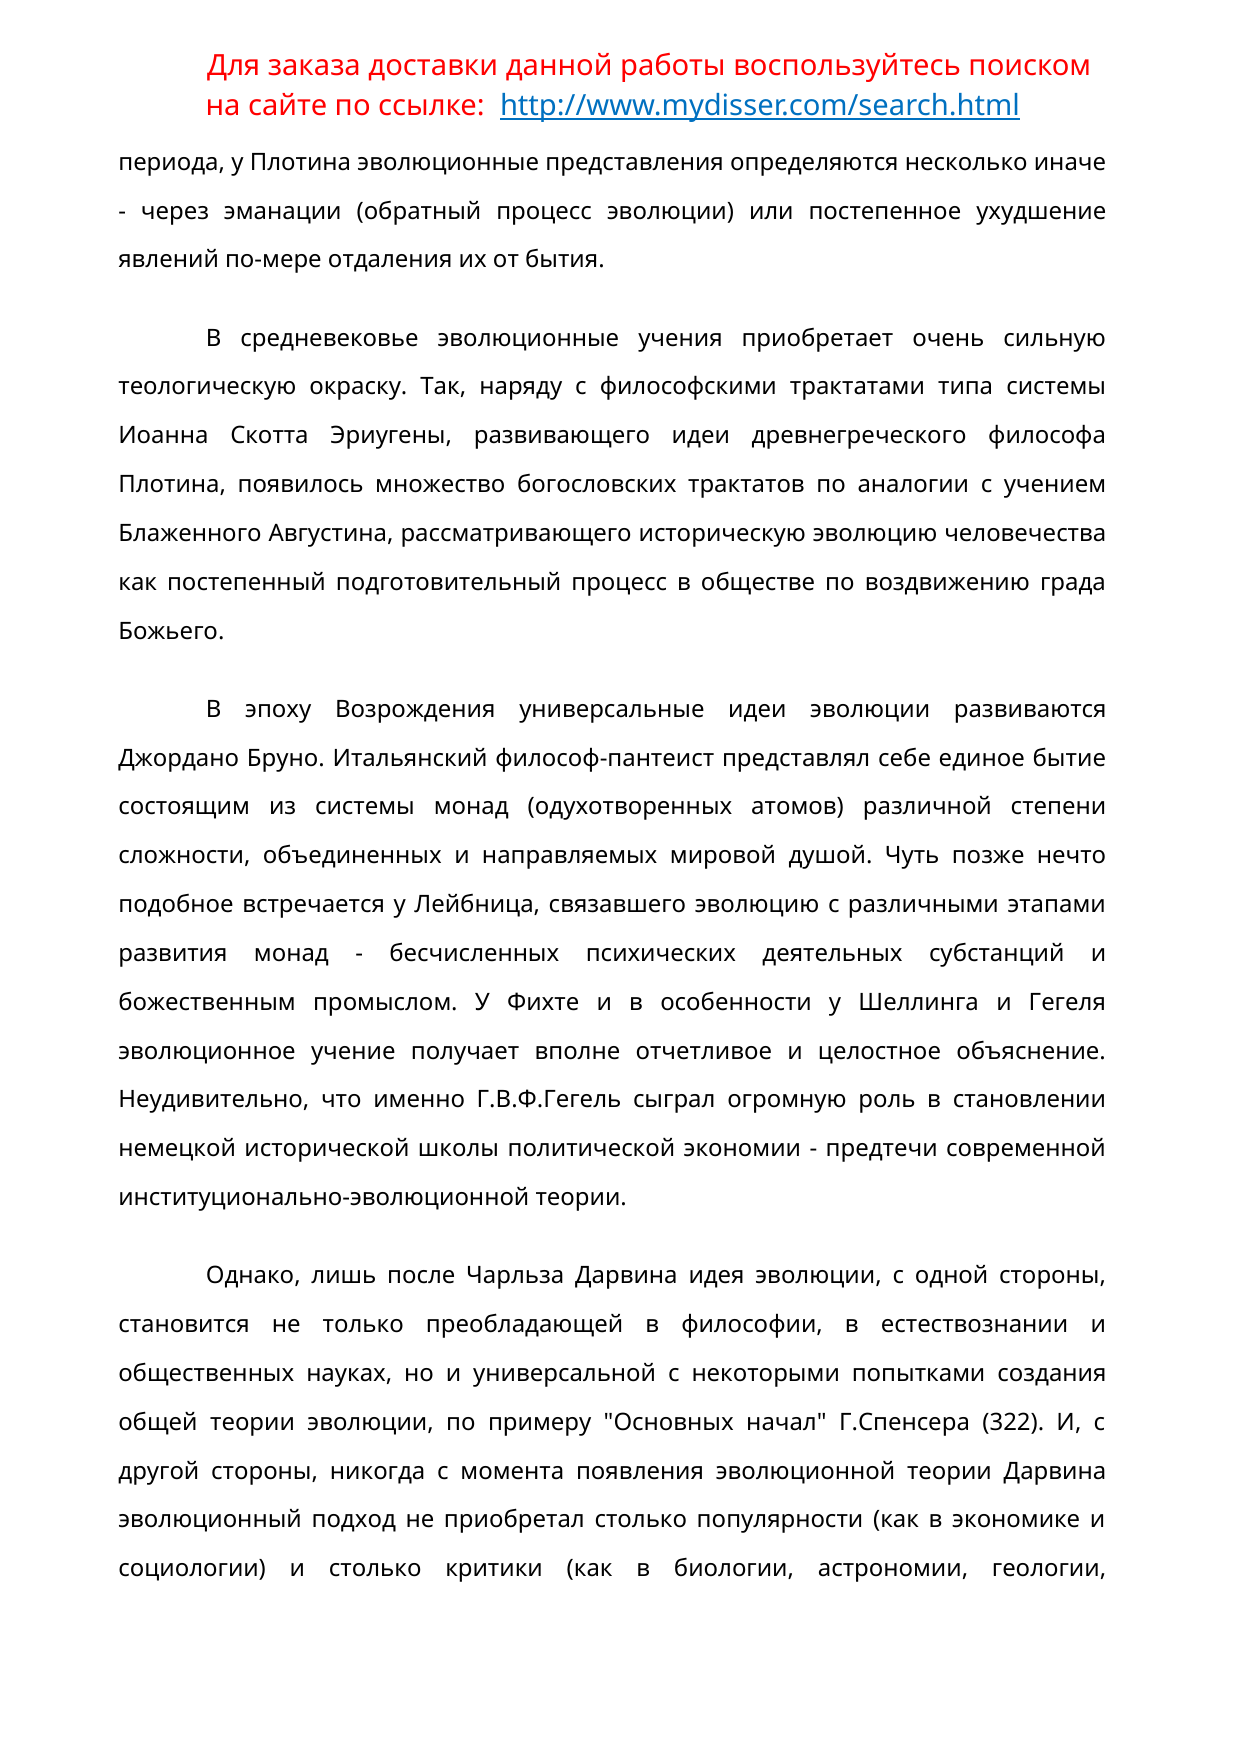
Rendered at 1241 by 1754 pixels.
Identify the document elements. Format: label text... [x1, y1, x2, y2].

text В средневековье эволюционные учения приобретает очень сильную теологическую окраску. Так, наряду с философскими трактатами типа системы Иоанна Скотта Эриугены, развивающего идеи древнегреческого философа Плотина, появилось множество богословских трактатов по аналогии с учением Блаженного Августина, рассматривающего историческую эволюцию человечества как постепенный подготовительный процесс в обществе по воздвижению града Божьего. [118, 320, 1107, 646]
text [118, 1258, 1107, 1584]
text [118, 144, 1107, 275]
text В эпоху Возрождения универсальные идеи эволюции развиваются Джордано Бруно. Итальянский философ-пантеист представлял себе единое бытие состоящим из системы монад (одухотворенных атомов) различной степени сложности, объединенных и направляемых мировой душой. Чуть позже нечто подобное встречается у Лейбница, связавшего эволюцию с различными этапами развития монад - бесчисленных психических деятельных субстанций и божественным промыслом. У Фихте и в особенности у Шеллинга и Гегеля эволюционное учение получает вполне отчетливое и целостное объяснение. Неудивительно, что именно Г.В.Ф.Гегель сыграл огромную роль в становлении немецкой исторической школы политической экономии - предтечи современной институционально-эволюционной теории. [118, 691, 1107, 1213]
